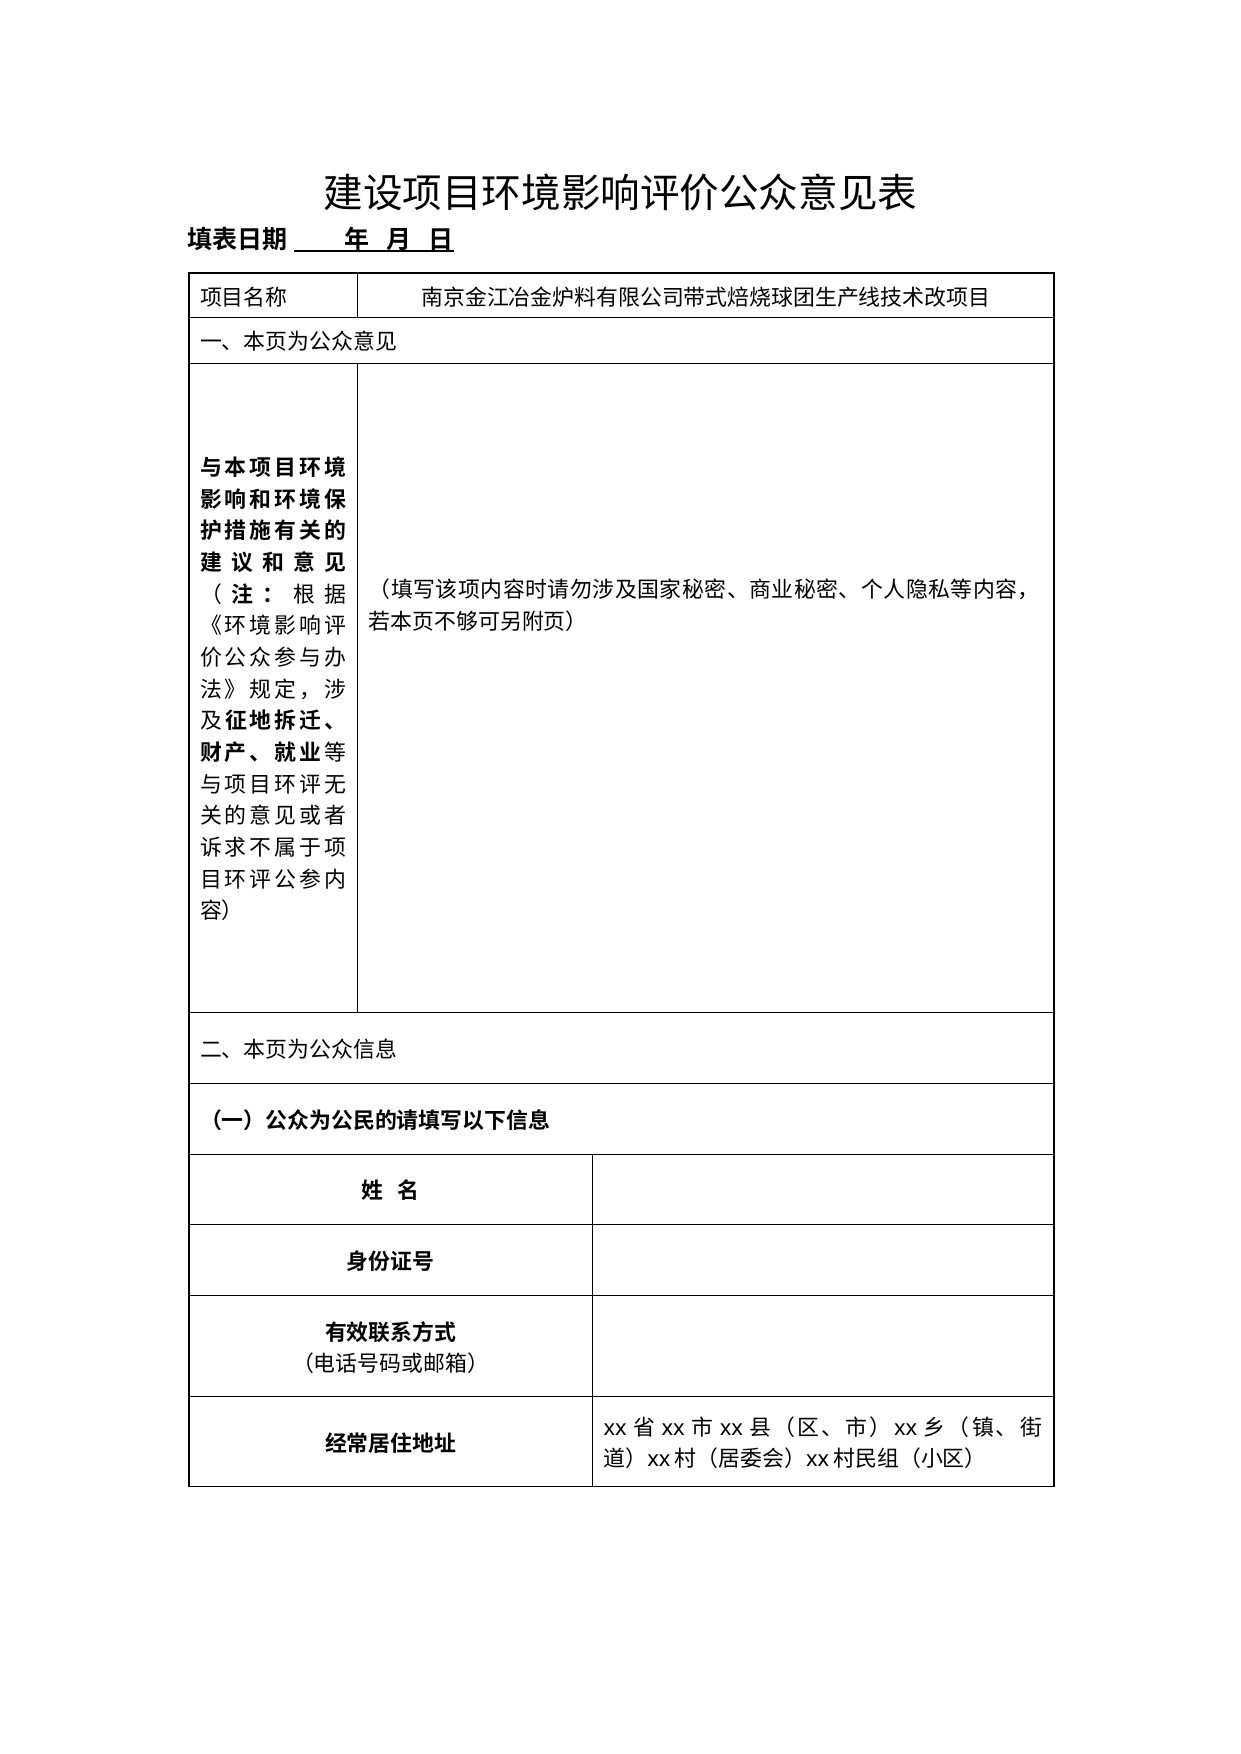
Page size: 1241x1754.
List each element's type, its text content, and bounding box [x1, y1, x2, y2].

table_cell [593, 1225, 1053, 1295]
table_header 项目名称 [190, 274, 357, 317]
table_cell 二、本页为公众信息 [190, 1013, 1053, 1083]
table_cell （一）公众为公民的请填写以下信息 [190, 1084, 1053, 1153]
table_cell [593, 1296, 1053, 1396]
text 填表日期 年 月 日 [187, 219, 1053, 256]
table_cell 经常居住地址 [190, 1397, 592, 1486]
table_cell [593, 1155, 1053, 1224]
table_cell 有效联系方式 （电话号码或邮箱） [190, 1296, 592, 1396]
text 建设项目环境影响评价公众意见表 [187, 162, 1053, 219]
table_cell 一、本页为公众意见 [190, 318, 1053, 362]
table_cell xx省xx市xx县（区、市）xx乡（镇、街道）xx村（居委会）xx村民组（小区） [593, 1397, 1053, 1486]
table_cell 与本项目环境影响和环境保护措施有关的建议和意见（注：根据《环境影响评价公众参与办法》规定，涉及征地拆迁、财产、就业等与项目环评无关的意见或者诉求不属于项目环评公参内容） [190, 364, 357, 1012]
table_cell （填写该项内容时请勿涉及国家秘密、商业秘密、个人隐私等内容，若本页不够可另附页） [358, 364, 1053, 1012]
table_header 南京金江冶金炉料有限公司带式焙烧球团生产线技术改项目 [358, 274, 1053, 317]
table_cell 姓 名 [190, 1155, 592, 1224]
table_cell 身份证号 [190, 1225, 592, 1295]
